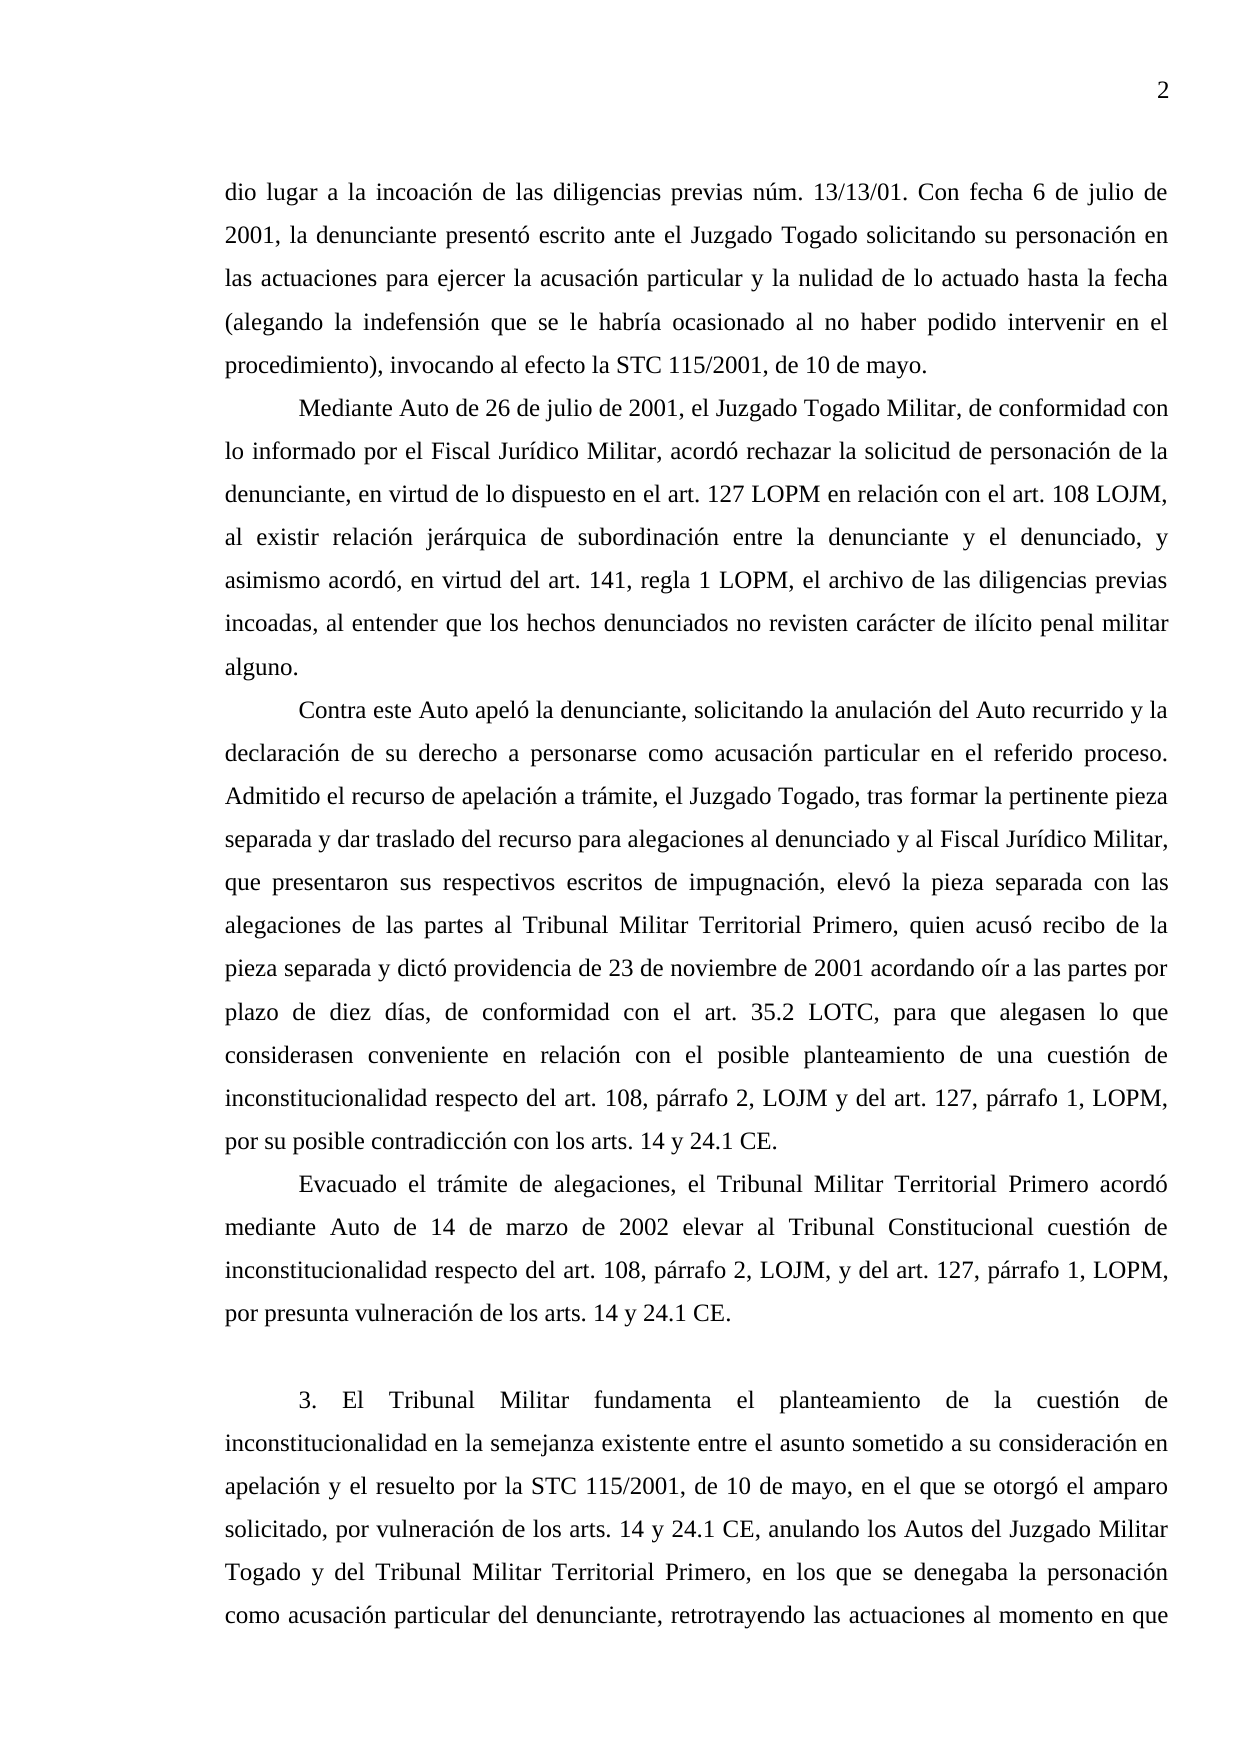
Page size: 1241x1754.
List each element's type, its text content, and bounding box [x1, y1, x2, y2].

text Contra este Auto apeló la denunciante, solicitando la anulación del Auto recurrido y la declaración de su derecho a personarse como acusación particular en el referido proceso. Admitido el recurso de apelación a trámite, el Juzgado Togado, tras formar la pertinente pieza separada y dar traslado del recurso para alegaciones al denunciado y al Fiscal Jurídico Militar, que presentaron sus respectivos escritos de impugnación, elevó la pieza separada con las alegaciones de las partes al Tribunal Militar Territorial Primero, quien acusó recibo de la pieza separada y dictó providencia de 23 de noviembre de 2001 acordando oír a las partes por plazo de diez días, de conformidad con el art. 35.2 LOTC, para que alegasen lo que considerasen conveniente en relación con el posible planteamiento de una cuestión de inconstitucionalidad respecto del art. 108, párrafo 2, LOJM y del art. 127, párrafo 1, LOPM, por su posible contradicción con los arts. 14 y 24.1 CE. [224, 695, 1169, 1155]
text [224, 1385, 1169, 1629]
text Evacuado el trámite de alegaciones, el Tribunal Militar Territorial Primero acordó mediante Auto de 14 de marzo de 2002 elevar al Tribunal Constitucional cuestión de inconstitucionalidad respecto del art. 108, párrafo 2, LOJM, y del art. 127, párrafo 1, LOPM, por presunta vulneración de los arts. 14 y 24.1 CE. [224, 1169, 1169, 1327]
text Mediante Auto de 26 de julio de 2001, el Juzgado Togado Militar, de conformidad con lo informado por el Fiscal Jurídico Militar, acordó rechazar la solicitud de personación de la denunciante, en virtud de lo dispuesto en el art. 127 LOPM en relación con el art. 108 LOJM, al existir relación jerárquica de subordinación entre la denunciante y el denunciado, y asimismo acordó, en virtud del art. 141, regla 1 LOPM, el archivo de las diligencias previas incoadas, al entender que los hechos denunciados no revisten carácter de ilícito penal militar alguno. [224, 393, 1169, 680]
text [224, 177, 1169, 378]
